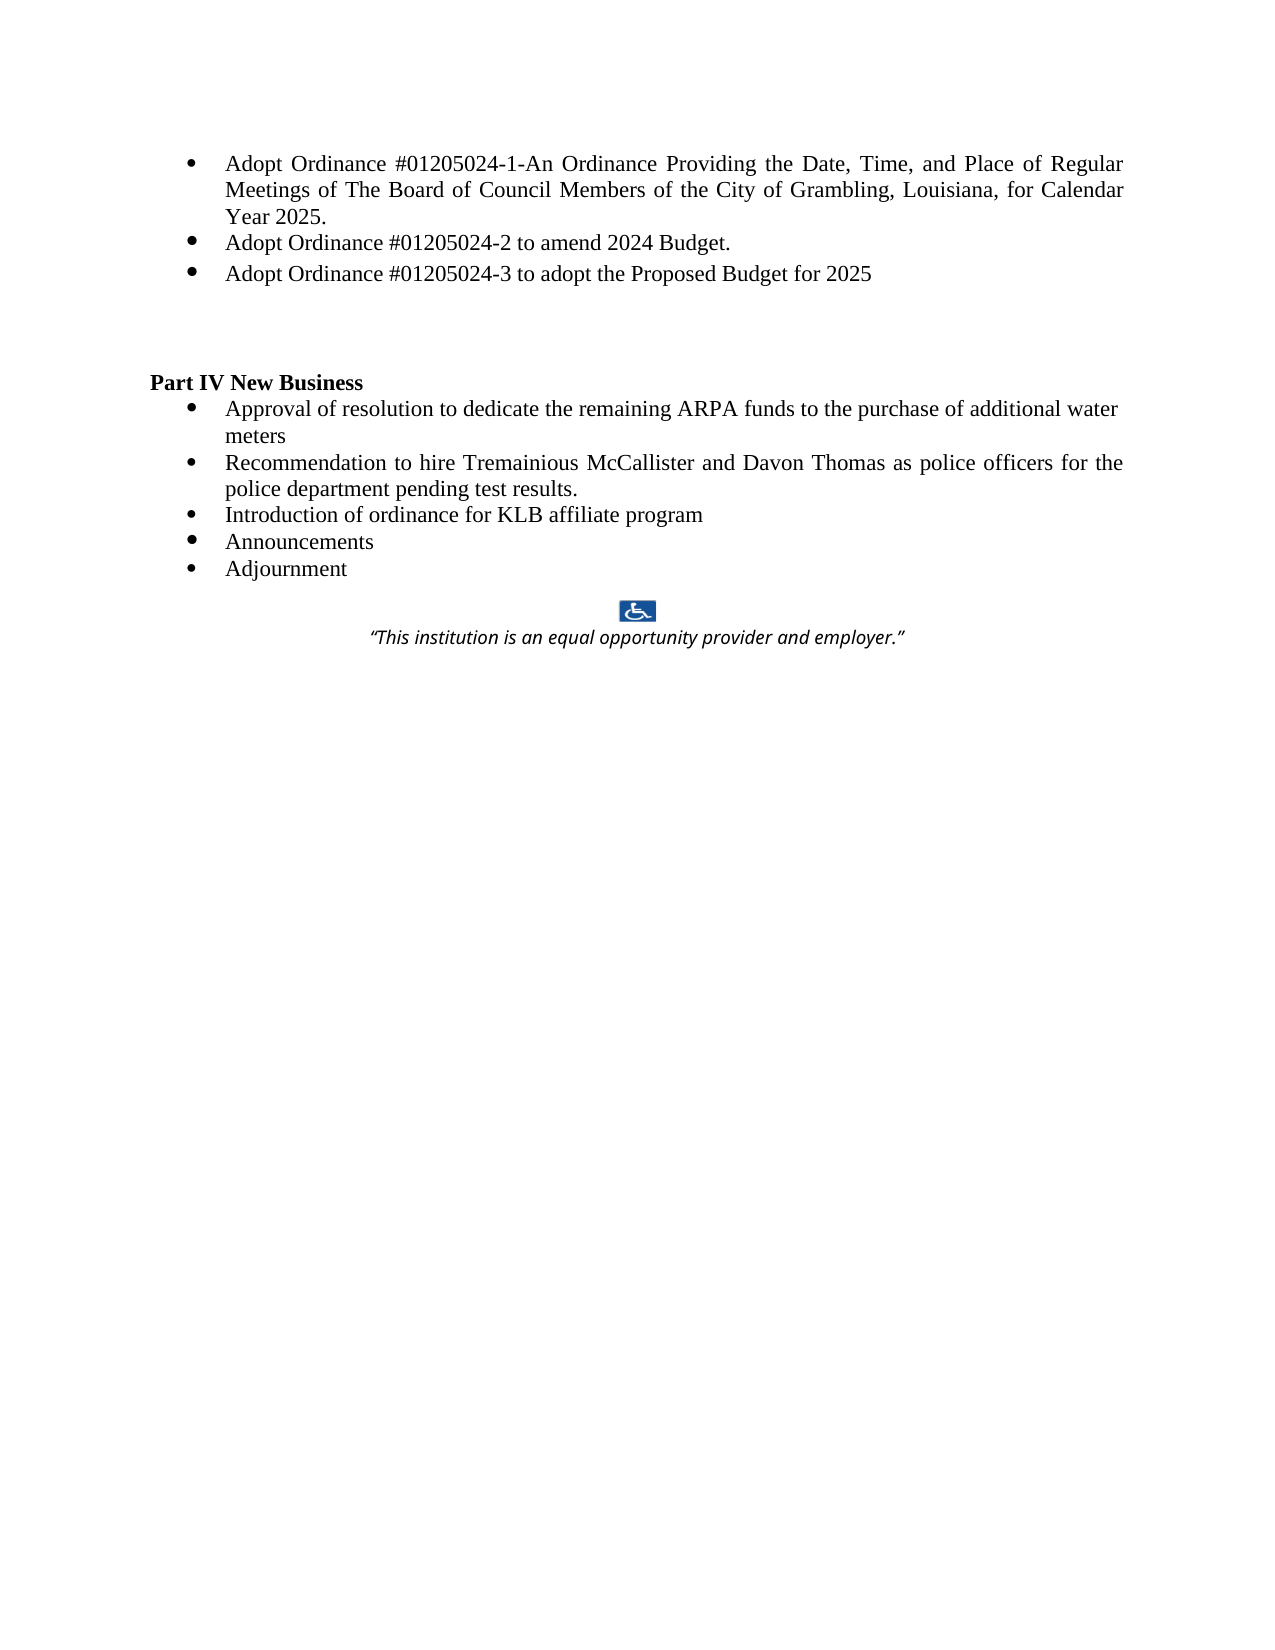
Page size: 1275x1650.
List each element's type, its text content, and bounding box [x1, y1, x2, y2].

list Approval of resolution to dedicate the remaining ARPA funds to the purchase of additional water meters [187, 396, 1125, 449]
list Adopt Ordinance #01205024-2 to amend 2024 Budget. [187, 229, 1125, 256]
list Introduction of ordinance for KLB affiliate program [187, 501, 1125, 528]
list Adopt Ordinance #01205024-1-An Ordinance Providing the Date, Time, and Place of Regular Meetings of The Board of Council Members of the City of Grambling, Louisiana, for Calendar Year 2025. [187, 150, 1125, 229]
list Announcements [187, 528, 1125, 555]
list Adjournment [187, 555, 1125, 581]
text “This institution is an equal opportunity provider and employer.” [150, 624, 1125, 650]
list Adopt Ordinance #01205024-3 to adopt the Proposed Budget for 2025 [187, 256, 1125, 288]
text Part IV New Business [150, 369, 1125, 396]
picture [618, 600, 657, 622]
list Recommendation to hire Tremainious McCallister and Davon Thomas as police officers for the police department pending test results. [187, 449, 1125, 501]
